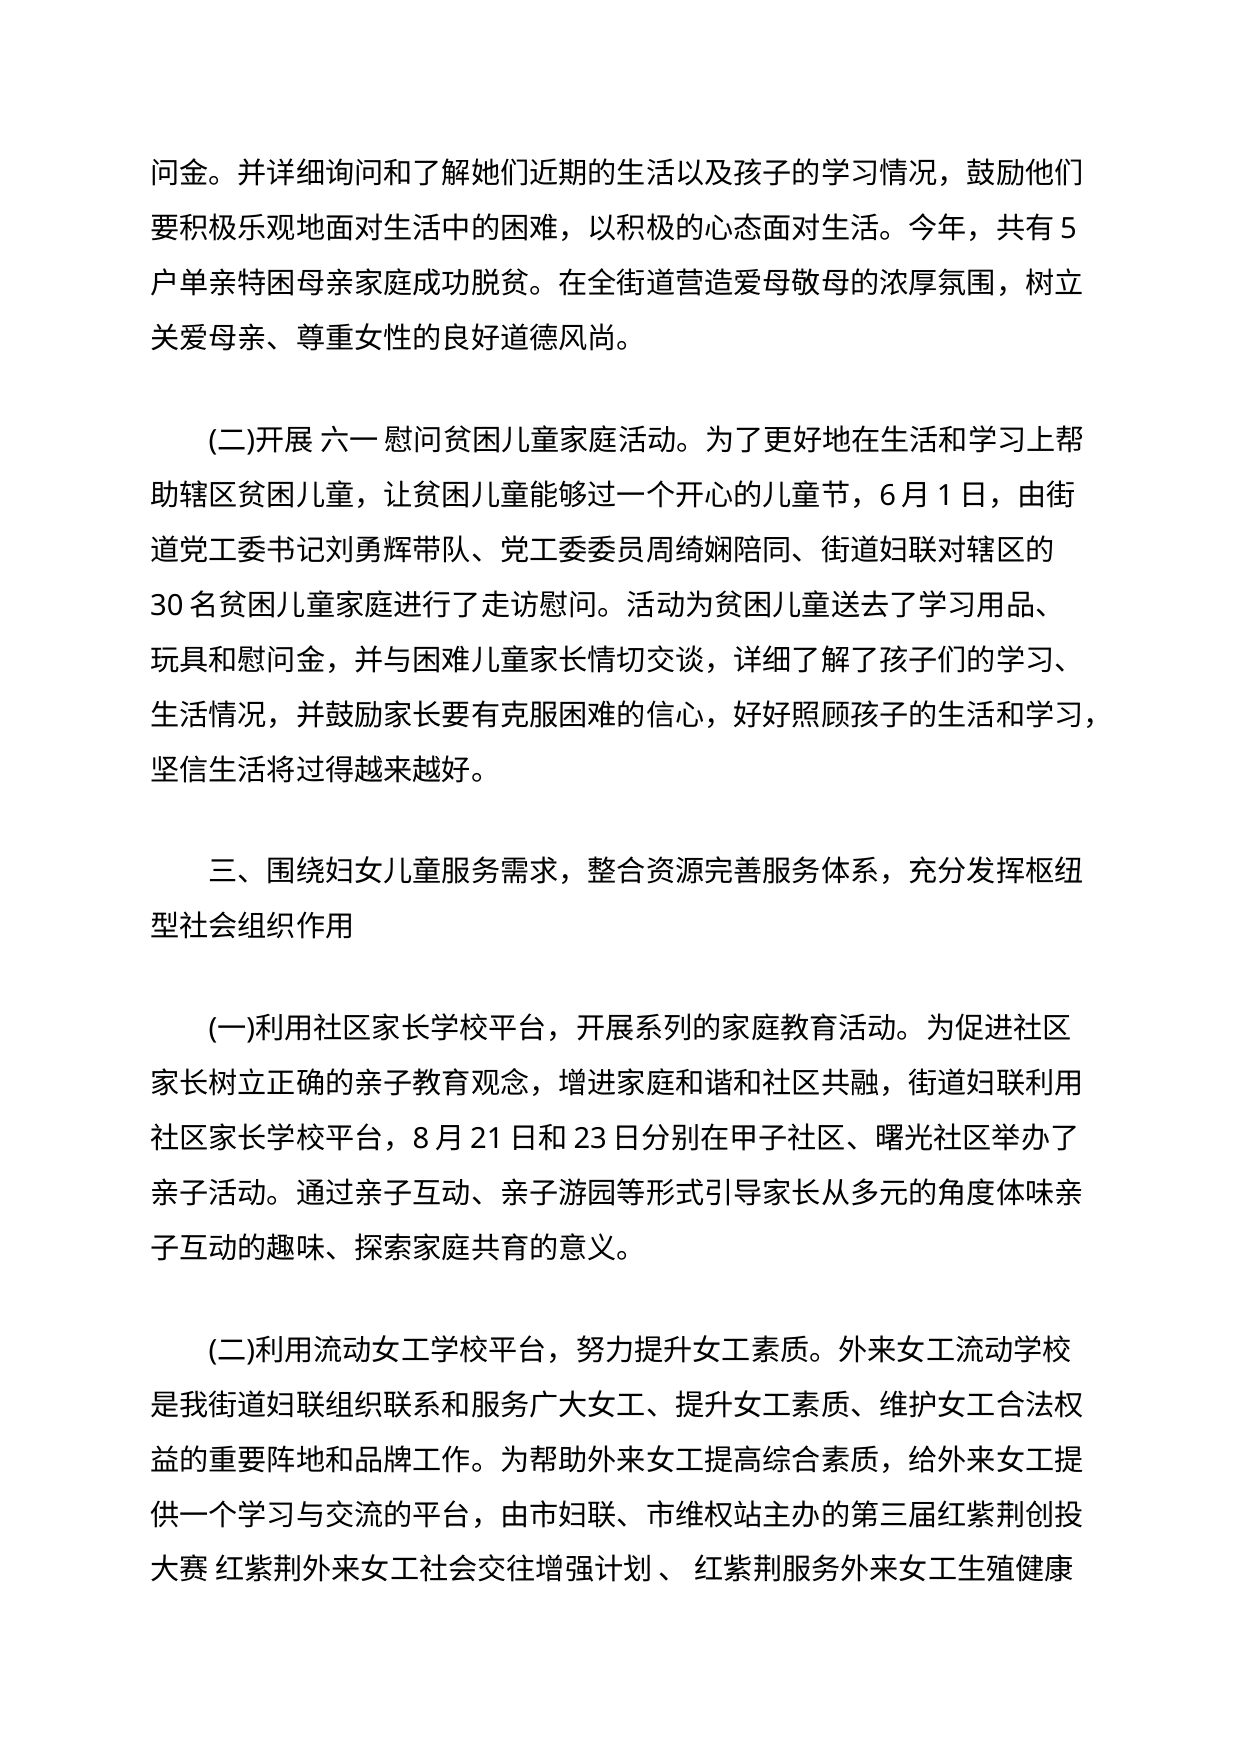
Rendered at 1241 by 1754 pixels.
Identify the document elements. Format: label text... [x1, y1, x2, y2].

text (一)利用社区家长学校平台，开展系列的家庭教育活动。为促进社区家长树立正确的亲子教育观念，增进家庭和谐和社区共融，街道妇联利用社区家长学校平台，8月21日和23日分别在甲子社区、曙光社区举办了亲子活动。通过亲子互动、亲子游园等形式引导家长从多元的角度体味亲子互动的趣味、探索家庭共育的意义。 [150, 1005, 1090, 1267]
text (二)开展 六一 慰问贫困儿童家庭活动。为了更好地在生活和学习上帮助辖区贫困儿童，让贫困儿童能够过一个开心的儿童节，6月1日，由街道党工委书记刘勇辉带队、党工委委员周绮娴陪同、街道妇联对辖区的30名贫困儿童家庭进行了走访慰问。活动为贫困儿童送去了学习用品、玩具和慰问金，并与困难儿童家长情切交谈，详细了解了孩子们的学习、生活情况，并鼓励家长要有克服困难的信心，好好照顾孩子的生活和学习，坚信生活将过得越来越好。 [150, 417, 1090, 788]
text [150, 1326, 1090, 1588]
text 三、围绕妇女儿童服务需求，整合资源完善服务体系，充分发挥枢纽型社会组织作用 [150, 848, 1090, 945]
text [150, 150, 1090, 357]
